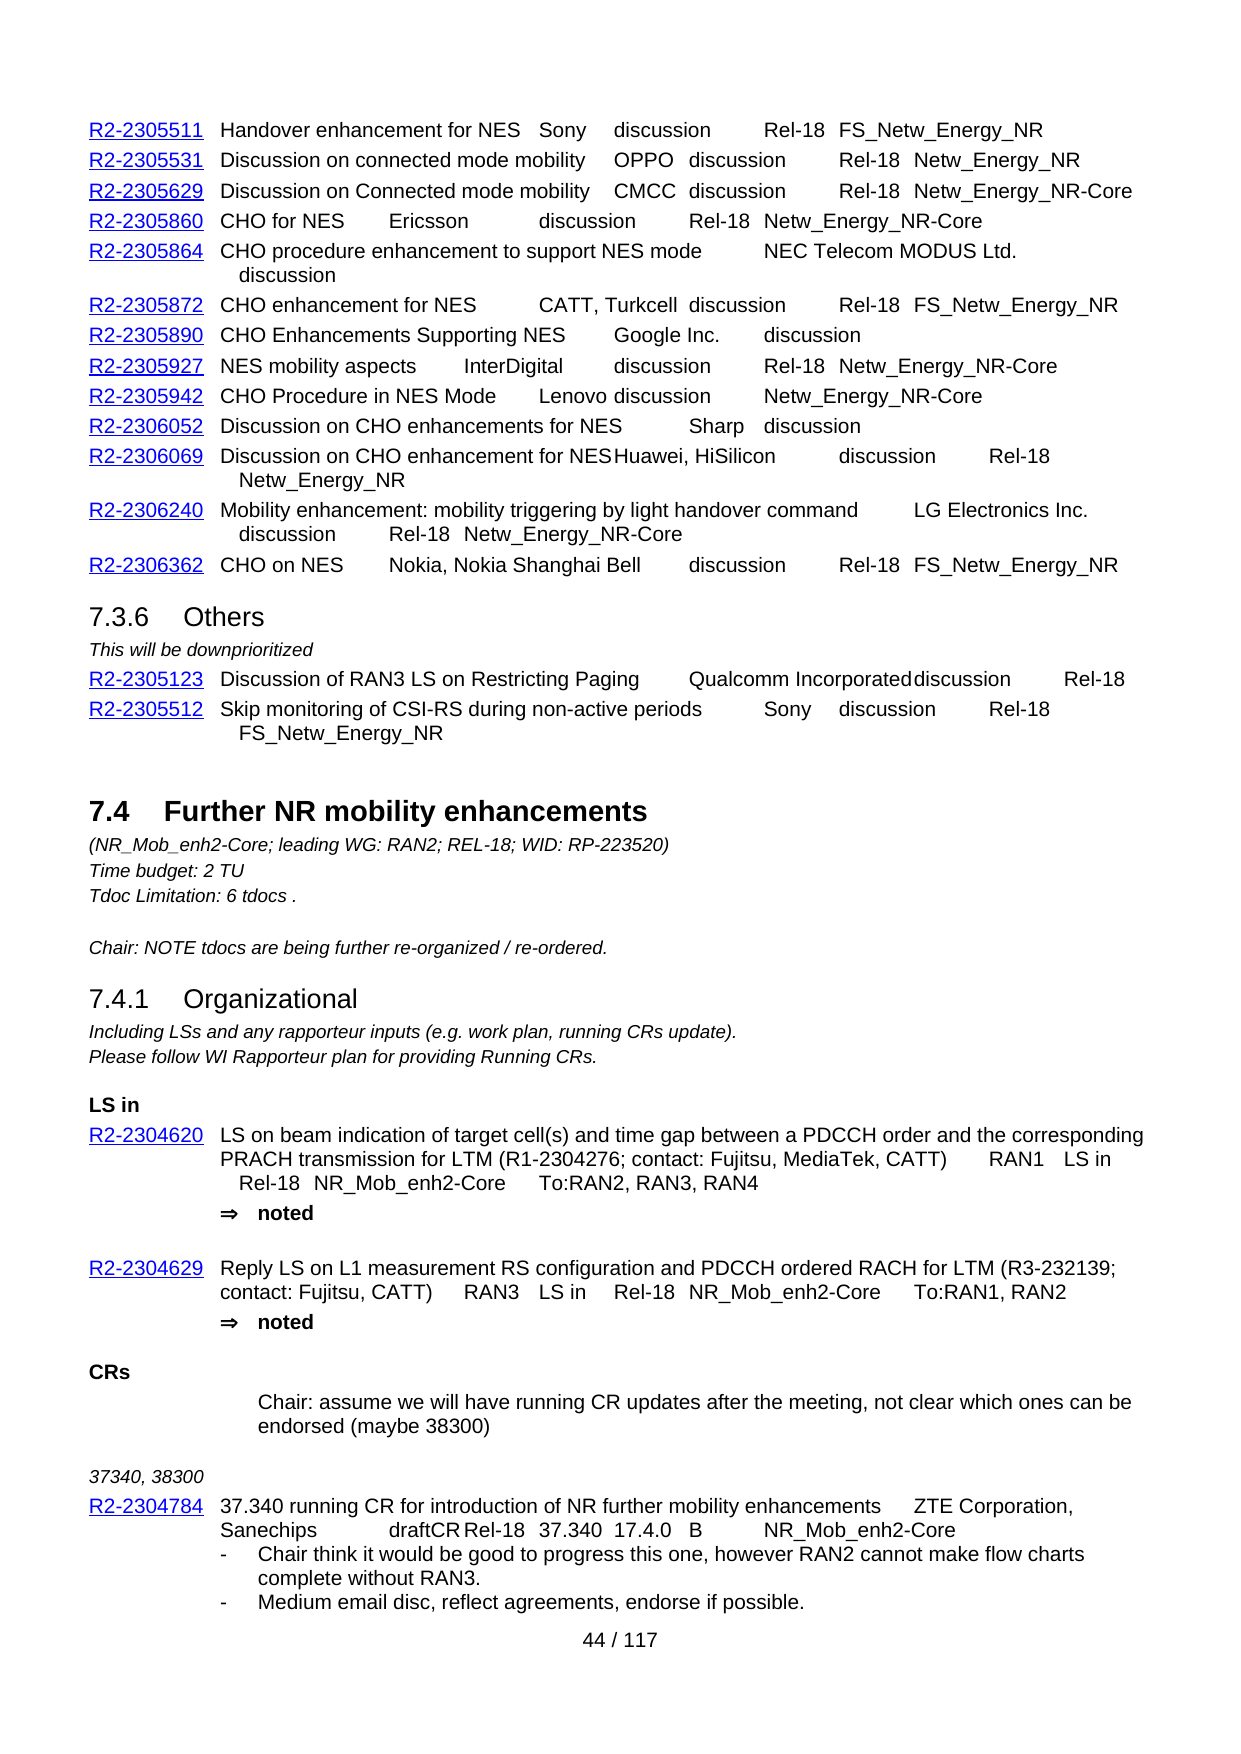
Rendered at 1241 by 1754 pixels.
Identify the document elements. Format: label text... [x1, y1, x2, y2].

title R2-2305511 Handover enhancement for NES Sony discussion Rel-18 FS_Netw_Energy_NR [89, 118, 1152, 142]
text noted [220, 1310, 1152, 1334]
title R2-2305860 CHO for NES Ericsson discussion Rel-18 Netw_Energy_NR-Core [89, 209, 1152, 233]
title R2-2306052 Discussion on CHO enhancements for NES Sharp discussion [89, 414, 1152, 438]
title R2-2306240 Mobility enhancement: mobility triggering by light handover command LG Electronics Inc. discussion Rel-18 Netw_Energy_NR-Core [89, 498, 1152, 546]
text Please follow WI Rapporteur plan for providing Running CRs. [89, 1046, 1152, 1068]
title R2-2305927 NES mobility aspects InterDigital discussion Rel-18 Netw_Energy_NR-Core [89, 353, 1152, 377]
text - Medium email disc, reflect agreements, endorse if possible. [220, 1589, 1152, 1613]
title R2-2305872 CHO enhancement for NES CATT, Turkcell discussion Rel-18 FS_Netw_Energy_NR [89, 293, 1152, 317]
title R2-2306362 CHO on NES Nokia, Nokia Shanghai Bell discussion Rel-18 FS_Netw_Energy_NR [89, 552, 1152, 576]
title R2-2305512 Skip monitoring of CSI-RS during non-active periods Sony discussion Rel-18 FS_Netw_Energy_NR [89, 697, 1152, 745]
title R2-2305864 CHO procedure enhancement to support NES mode NEC Telecom MODUS Ltd. discussion [89, 239, 1152, 287]
subtitle 7.3.6 Others [89, 601, 1152, 633]
subtitle 7.4.1 Organizational [89, 983, 1152, 1014]
title R2-2305123 Discussion of RAN3 LS on Restricting Paging Qualcomm Incorporated discussion Rel-18 [89, 667, 1152, 691]
text Chair: NOTE tdocs are being further re-organized / re-ordered. [89, 937, 1152, 958]
text Chair: assume we will have running CR updates after the meeting, not clear which ones can be endorsed (maybe 38300) [220, 1390, 1152, 1438]
text - Chair think it would be good to progress this one, however RAN2 cannot make flow charts complete without RAN3. [220, 1542, 1152, 1589]
text CRs [89, 1359, 1152, 1383]
text Tdoc Limitation: 6 tdocs . [89, 885, 1152, 907]
title R2-2304629 Reply LS on L1 measurement RS configuration and PDCCH ordered RACH for LTM (R3-232139; contact: Fujitsu, CATT) RAN3 LS in Rel-18 NR_Mob_enh2-Core To:RAN1, RAN2 [89, 1256, 1152, 1304]
subtitle 7.4 Further NR mobility enhancements [89, 794, 1152, 827]
text 37340, 38300 [89, 1466, 1152, 1487]
text LS in [89, 1093, 1152, 1117]
text Time budget: 2 TU [89, 859, 1152, 881]
title R2-2306069 Discussion on CHO enhancement for NES Huawei, HiSilicon discussion Rel-18 Netw_Energy_NR [89, 444, 1152, 492]
title R2-2305890 CHO Enhancements Supporting NES Google Inc. discussion [89, 323, 1152, 347]
title R2-2305629 Discussion on Connected mode mobility CMCC discussion Rel-18 Netw_Energy_NR-Core [89, 178, 1152, 202]
title R2-2304620 LS on beam indication of target cell(s) and time gap between a PDCCH order and the corresponding PRACH transmission for LTM (R1-2304276; contact: Fujitsu, MediaTek, CATT) RAN1 LS in Rel-18 NR_Mob_enh2-Core To:RAN2, RAN3, RAN4 [89, 1123, 1152, 1195]
title R2-2304784 37.340 running CR for introduction of NR further mobility enhancements ZTE Corporation, Sanechips draftCR Rel-18 37.340 17.4.0 B NR_Mob_enh2-Core [89, 1494, 1152, 1542]
title R2-2305942 CHO Procedure in NES Mode Lenovo discussion Netw_Energy_NR-Core [89, 384, 1152, 408]
text Including LSs and any rapporteur inputs (e.g. work plan, running CRs update). [89, 1021, 1152, 1042]
title R2-2305531 Discussion on connected mode mobility OPPO discussion Rel-18 Netw_Energy_NR [89, 148, 1152, 172]
text noted [220, 1201, 1152, 1226]
text (NR_Mob_enh2-Core; leading WG: RAN2; REL-18; WID: RP-223520) [89, 834, 1152, 855]
text This will be downprioritized [89, 639, 1152, 661]
